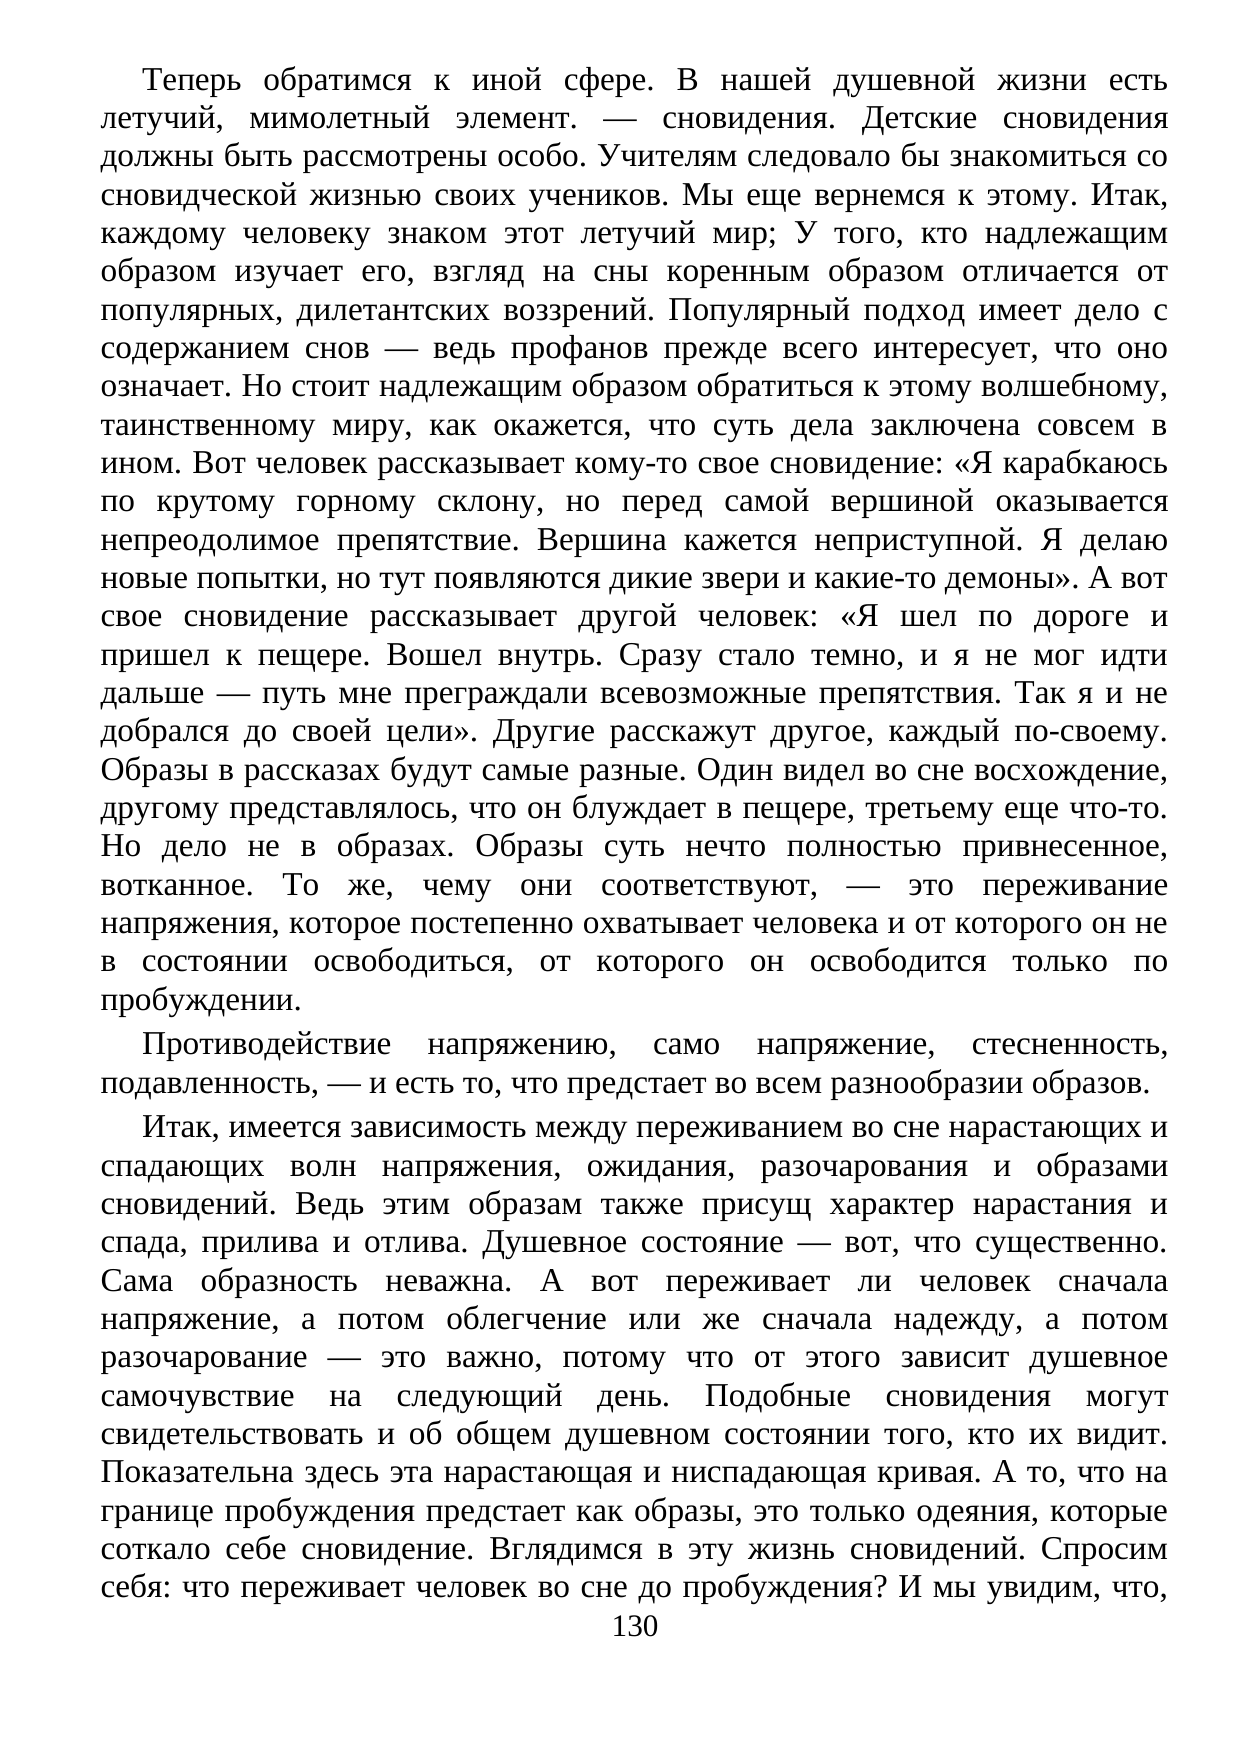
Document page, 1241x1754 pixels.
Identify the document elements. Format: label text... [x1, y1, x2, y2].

text Противодействие напряжению, само напряжение, стесненность, подавленность, — и есть то, что предстает во всем разнообразии образов. [100, 1024, 1169, 1100]
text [100, 1107, 1169, 1605]
text Теперь обратимся к иной сфере. В нашей душевной жизни есть летучий, мимолетный элемент. — сновидения. Детские сновидения должны быть рассмотрены особо. Учителям следовало бы знакомиться со сновидческой жизнью своих учеников. Мы еще вернемся к этому. Итак, каждому человеку знаком этот летучий мир; У того, кто надлежащим образом изучает его, взгляд на сны коренным образом отличается от популярных, дилетантских воззрений. Популярный подход имеет дело с содержанием снов — ведь профанов прежде всего интересует, что оно означает. Но стоит надлежащим образом обратиться к этому волшебному, таинственному миру, как окажется, что суть дела заключена совсем в ином. Вот человек рассказывает кому-то свое сновидение: «Я карабкаюсь по крутому горному склону, но перед самой вершиной оказывается непреодолимое препятствие. Вершина кажется неприступной. Я делаю новые попытки, но тут появляются дикие звери и какие-то демоны». А вот свое сновидение рассказывает другой человек: «Я шел по дороге и пришел к пещере. Вошел внутрь. Сразу стало темно, и я не мог идти дальше — путь мне преграждали всевозможные препятствия. Так я и не добрался до своей цели». Другие расскажут другое, каждый по-своему. Образы в рассказах будут самые разные. Один видел во сне восхождение, другому представлялось, что он блуждает в пещере, третьему еще что-то. Но дело не в образах. Образы суть нечто полностью привнесенное, вотканное. То же, чему они соответствуют, — это переживание напряжения, которое постепенно охватывает человека и от которого он не в состоянии освободиться, от которого он освободится только по пробуждении. [100, 59, 1169, 1017]
